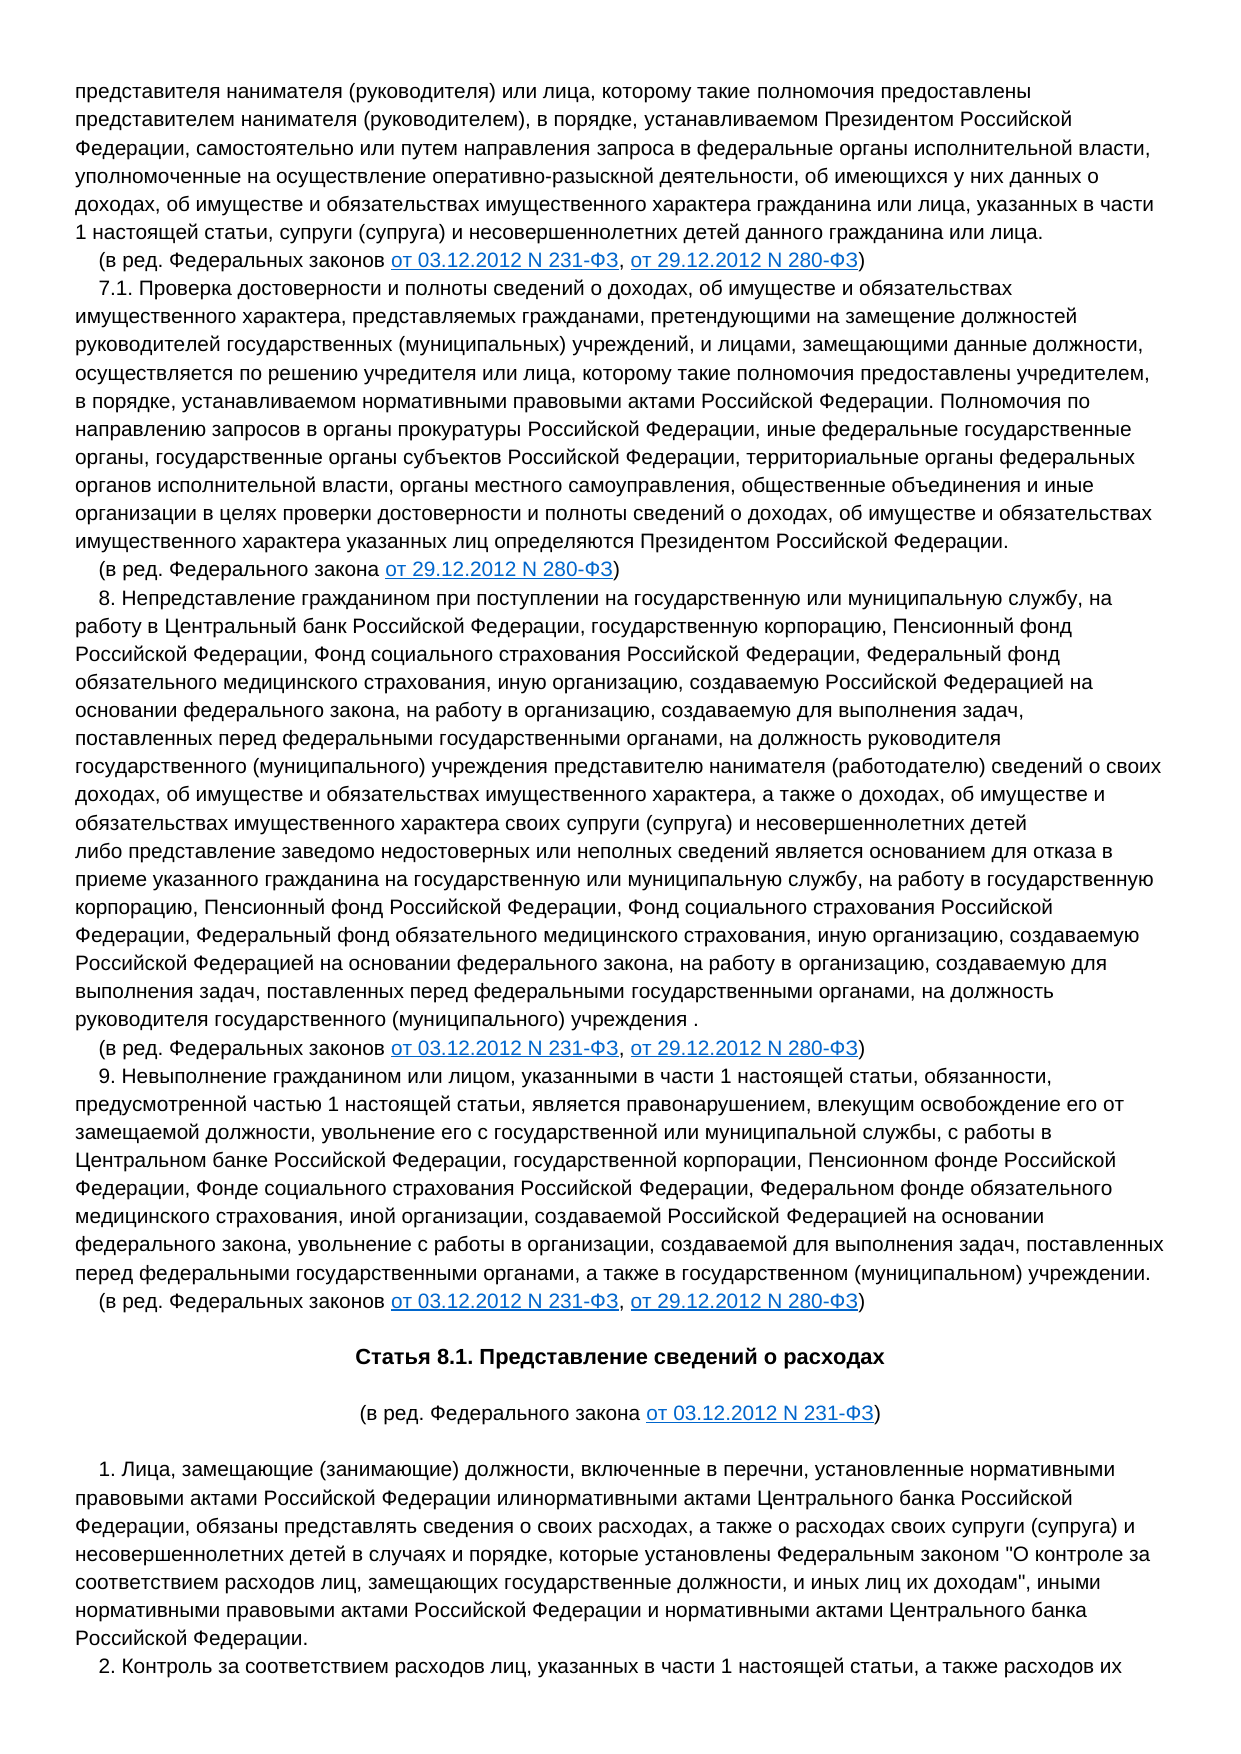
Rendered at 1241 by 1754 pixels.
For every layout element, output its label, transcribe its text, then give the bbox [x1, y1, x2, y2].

text (в ред. Федерального закона от 03.12.2012 N 231-ФЗ) [75, 1397, 1165, 1425]
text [75, 75, 1165, 1341]
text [75, 1425, 1165, 1678]
text Статья 8.1. Представление сведений о расходах [75, 1341, 1165, 1369]
